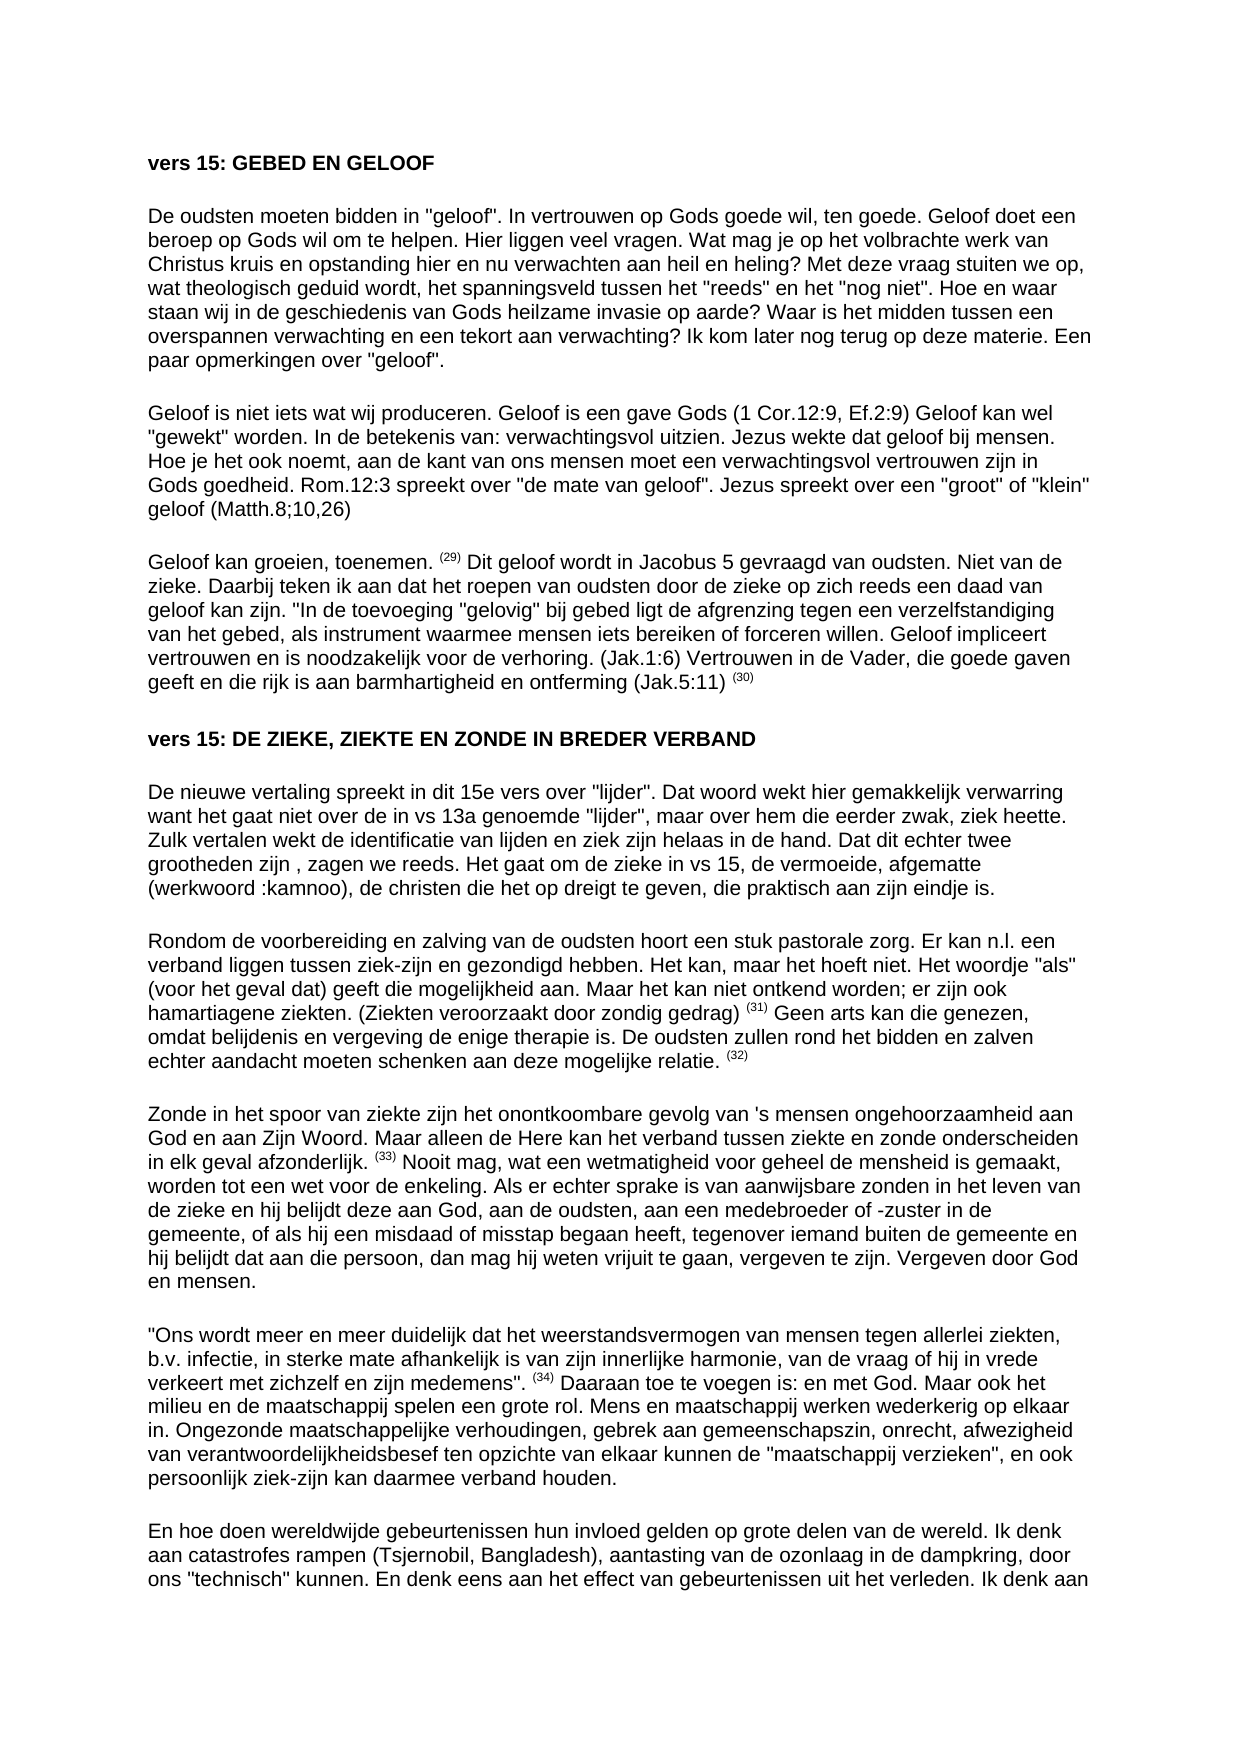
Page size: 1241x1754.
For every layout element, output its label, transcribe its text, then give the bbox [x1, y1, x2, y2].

text Zonde in het spoor van ziekte zijn het onontkoombare gevolg van 's mensen ongehoorzaamheid aan God en aan Zijn Woord. Maar alleen de Here kan het verband tussen ziekte en zonde onderscheiden in elk geval afzonderlijk. (33) Nooit mag, wat een wetmatigheid voor geheel de mensheid is gemaakt, worden tot een wet voor de enkeling. Als er echter sprake is van aanwijsbare zonden in het leven van de zieke en hij belijdt deze aan God, aan de oudsten, aan een medebroeder of -zuster in de gemeente, of als hij een misdaad of misstap begaan heeft, tegenover iemand buiten de gemeente en hij belijdt dat aan die persoon, dan mag hij weten vrijuit te gaan, vergeven te zijn. Vergeven door God en mensen. [148, 1102, 1093, 1293]
text vers 15: GEBED EN GELOOF [148, 148, 1093, 175]
text Rondom de voorbereiding en zalving van de oudsten hoort een stuk pastorale zorg. Er kan n.l. een verband liggen tussen ziek-zijn en gezondigd hebben. Het kan, maar het hoeft niet. Het woordje "als" (voor het geval dat) geeft die mogelijkheid aan. Maar het kan niet ontkend worden; er zijn ook hamartiagene ziekten. (Ziekten veroorzaakt door zondig gedrag) (31) Geen arts kan die genezen, omdat belijdenis en vergeving de enige therapie is. De oudsten zullen rond het bidden en zalven echter aandacht moeten schenken aan deze mogelijke relatie. (32) [148, 929, 1093, 1072]
text De nieuwe vertaling spreekt in dit 15e vers over "lijder". Dat woord wekt hier gemakkelijk verwarring want het gaat niet over de in vs 13a genoemde "lijder", maar over hem die eerder zwak, ziek heette. Zulk vertalen wekt de identificatie van lijden en ziek zijn helaas in de hand. Dat dit echter twee grootheden zijn , zagen we reeds. Het gaat om de zieke in vs 15, de vermoeide, afgematte (werkwoord :kamnoo), de christen die het op dreigt te geven, die praktisch aan zijn eindje is. [148, 780, 1093, 899]
text Geloof kan groeien, toenemen. (29) Dit geloof wordt in Jacobus 5 gevraagd van oudsten. Niet van de zieke. Daarbij teken ik aan dat het roepen van oudsten door de zieke op zich reeds een daad van geloof kan zijn. "In de toevoeging "gelovig" bij gebed ligt de afgrenzing tegen een verzelfstandiging van het gebed, als instrument waarmee mensen iets bereiken of forceren willen. Geloof impliceert vertrouwen en is noodzakelijk voor de verhoring. (Jak.1:6) Vertrouwen in de Vader, die goede gaven geeft en die rijk is aan barmhartigheid en ontferming (Jak.5:11) (30) [148, 550, 1093, 694]
text Geloof is niet iets wat wij produceren. Geloof is een gave Gods (1 Cor.12:9, Ef.2:9) Geloof kan wel "gewekt" worden. In de betekenis van: verwachtingsvol uitzien. Jezus wekte dat geloof bij mensen. Hoe je het ook noemt, aan de kant van ons mensen moet een verwachtingsvol vertrouwen zijn in Gods goedheid. Rom.12:3 spreekt over "de mate van geloof". Jezus spreekt over een "groot" of "klein" geloof (Matth.8;10,26) [148, 401, 1093, 521]
text De oudsten moeten bidden in "geloof". In vertrouwen op Gods goede wil, ten goede. Geloof doet een beroep op Gods wil om te helpen. Hier liggen veel vragen. Wat mag je op het volbrachte werk van Christus kruis en opstanding hier en nu verwachten aan heil en heling? Met deze vraag stuiten we op, wat theologisch geduid wordt, het spanningsveld tussen het "reeds" en het "nog niet". Hoe en waar staan wij in de geschiedenis van Gods heilzame invasie op aarde? Waar is het midden tussen een overspannen verwachting en een tekort aan verwachting? Ik kom later nog terug op deze materie. Een paar opmerkingen over "geloof". [148, 204, 1093, 372]
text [148, 1519, 1093, 1591]
text vers 15: DE ZIEKE, ZIEKTE EN ZONDE IN BREDER VERBAND [148, 723, 1093, 751]
text "Ons wordt meer en meer duidelijk dat het weerstandsvermogen van mensen tegen allerlei ziekten, b.v. infectie, in sterke mate afhankelijk is van zijn innerlijke harmonie, van de vraag of hij in vrede verkeert met zichzelf en zijn medemens". (34) Daaraan toe te voegen is: en met God. Maar ook het milieu en de maatschappij spelen een grote rol. Mens en maatschappij werken wederkerig op elkaar in. Ongezonde maatschappelijke verhoudingen, gebrek aan gemeenschapszin, onrecht, afwezigheid van verantwoordelijkheidsbesef ten opzichte van elkaar kunnen de "maatschappij verzieken", en ook persoonlijk ziek-zijn kan daarmee verband houden. [148, 1322, 1093, 1490]
